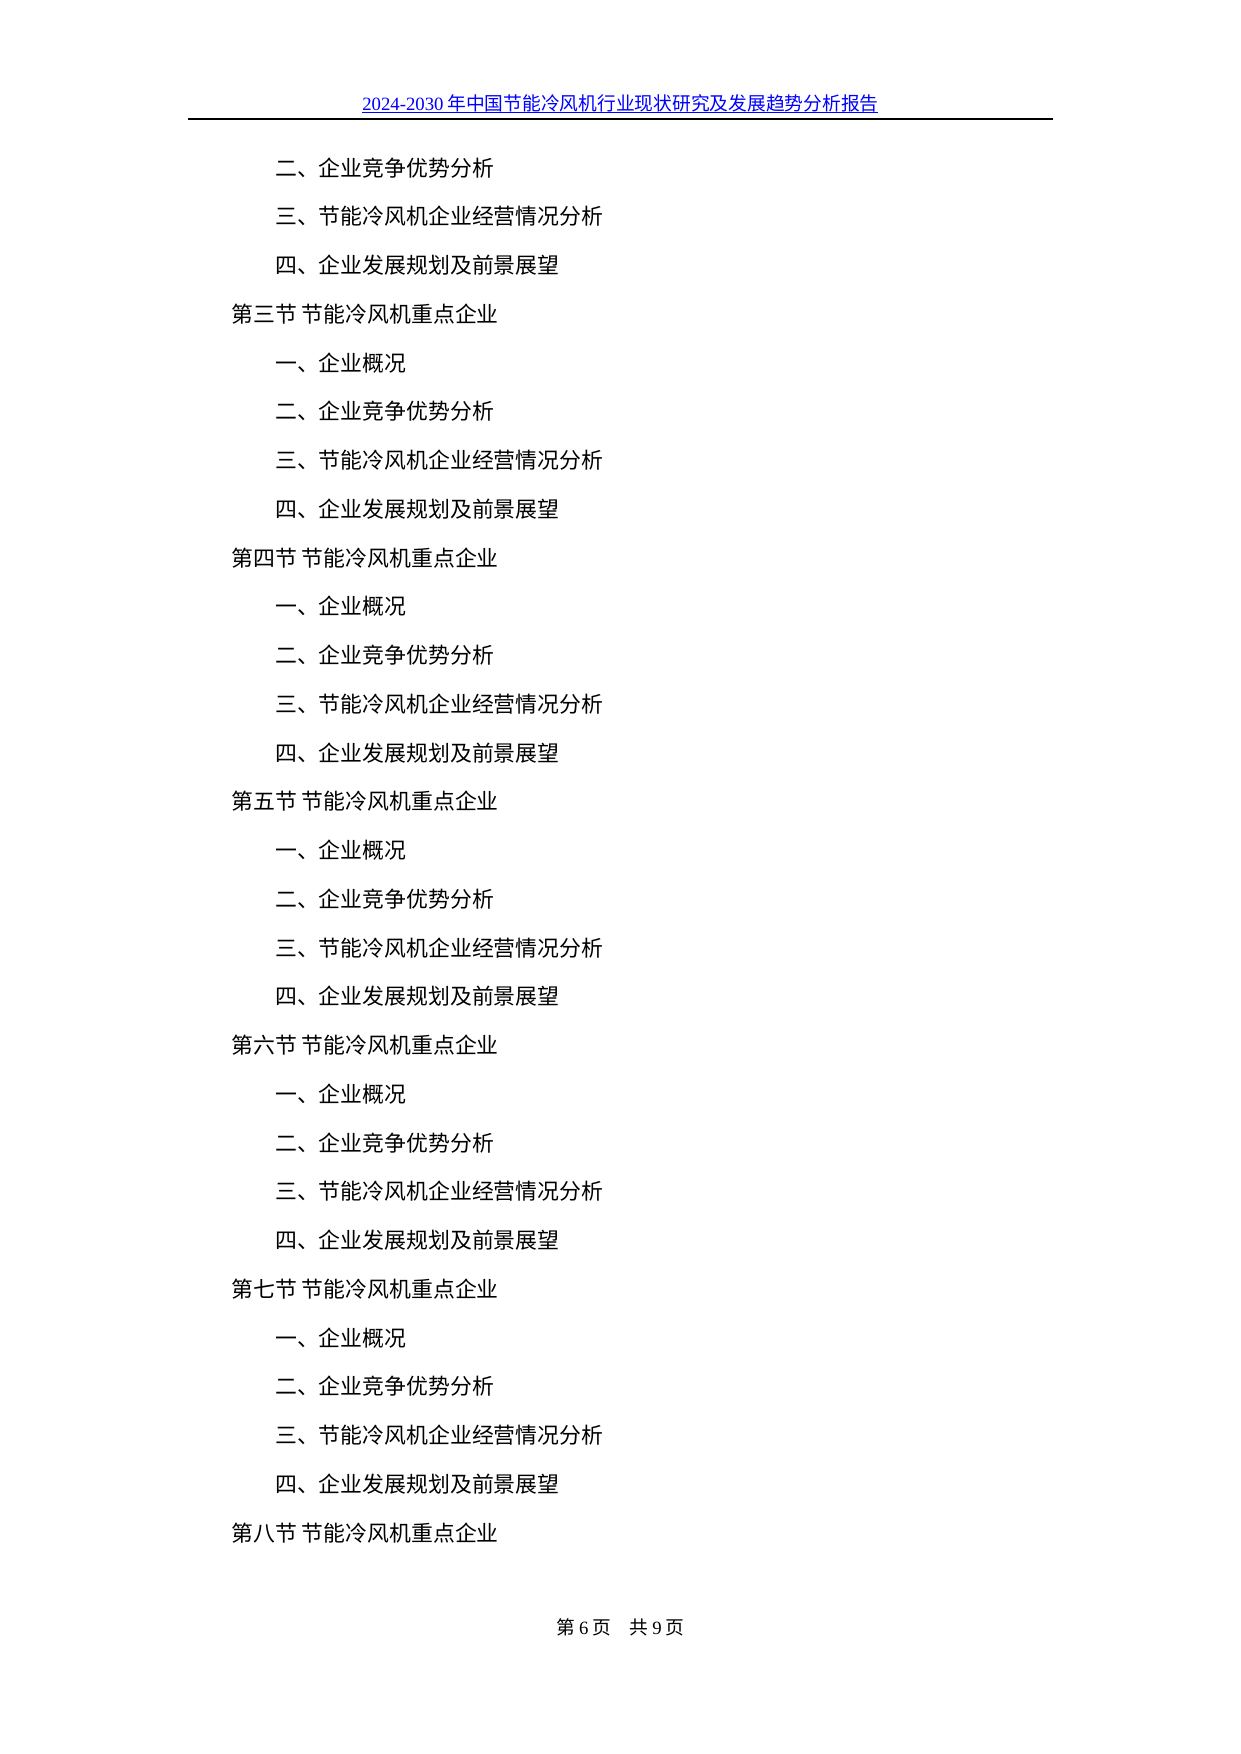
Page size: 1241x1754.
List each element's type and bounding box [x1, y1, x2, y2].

text [187, 150, 1053, 1548]
